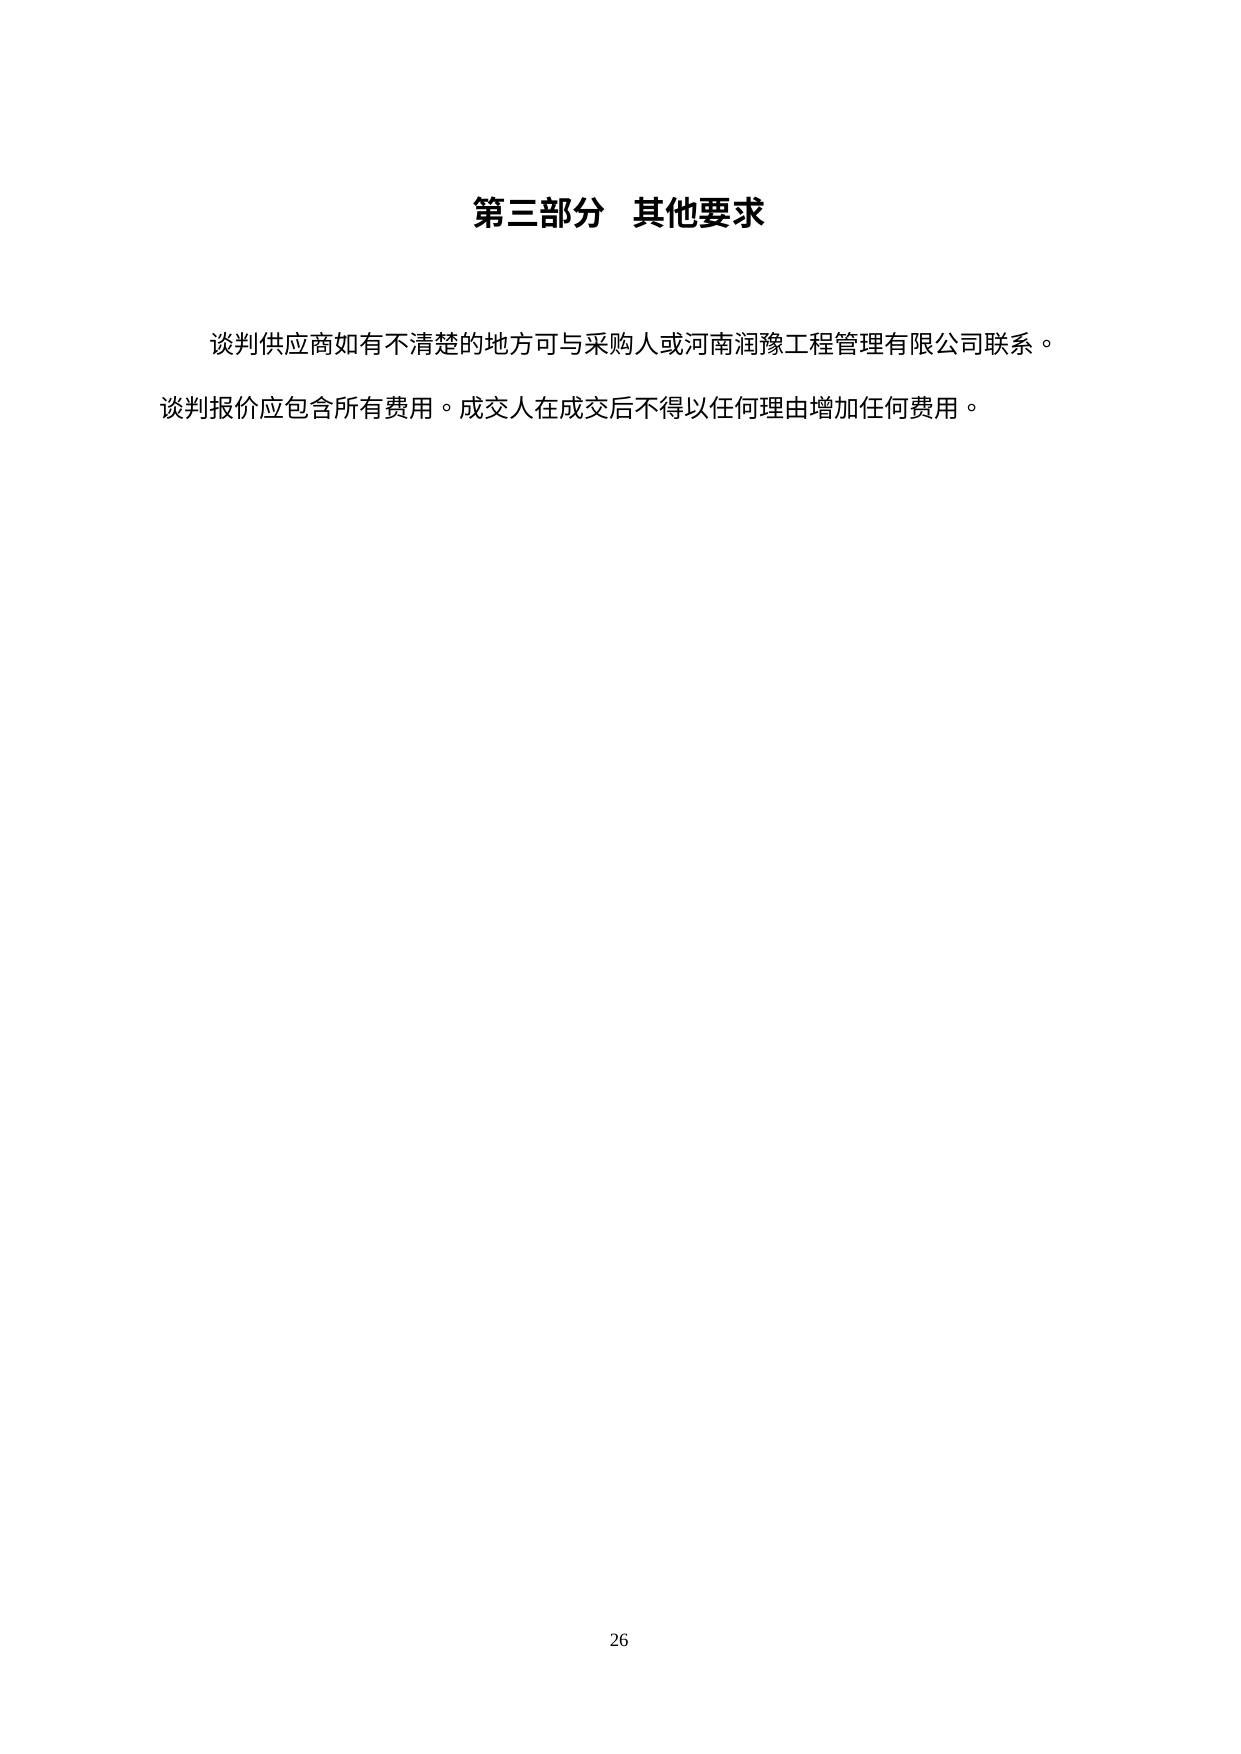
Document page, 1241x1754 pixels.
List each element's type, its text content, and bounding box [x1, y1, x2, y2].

subtitle 第三部分 其他要求 [159, 180, 1078, 245]
text 谈判供应商如有不清楚的地方可与采购人或河南润豫工程管理有限公司联系。谈判报价应包含所有费用。成交人在成交后不得以任何理由增加任何费用。 [159, 310, 1078, 440]
